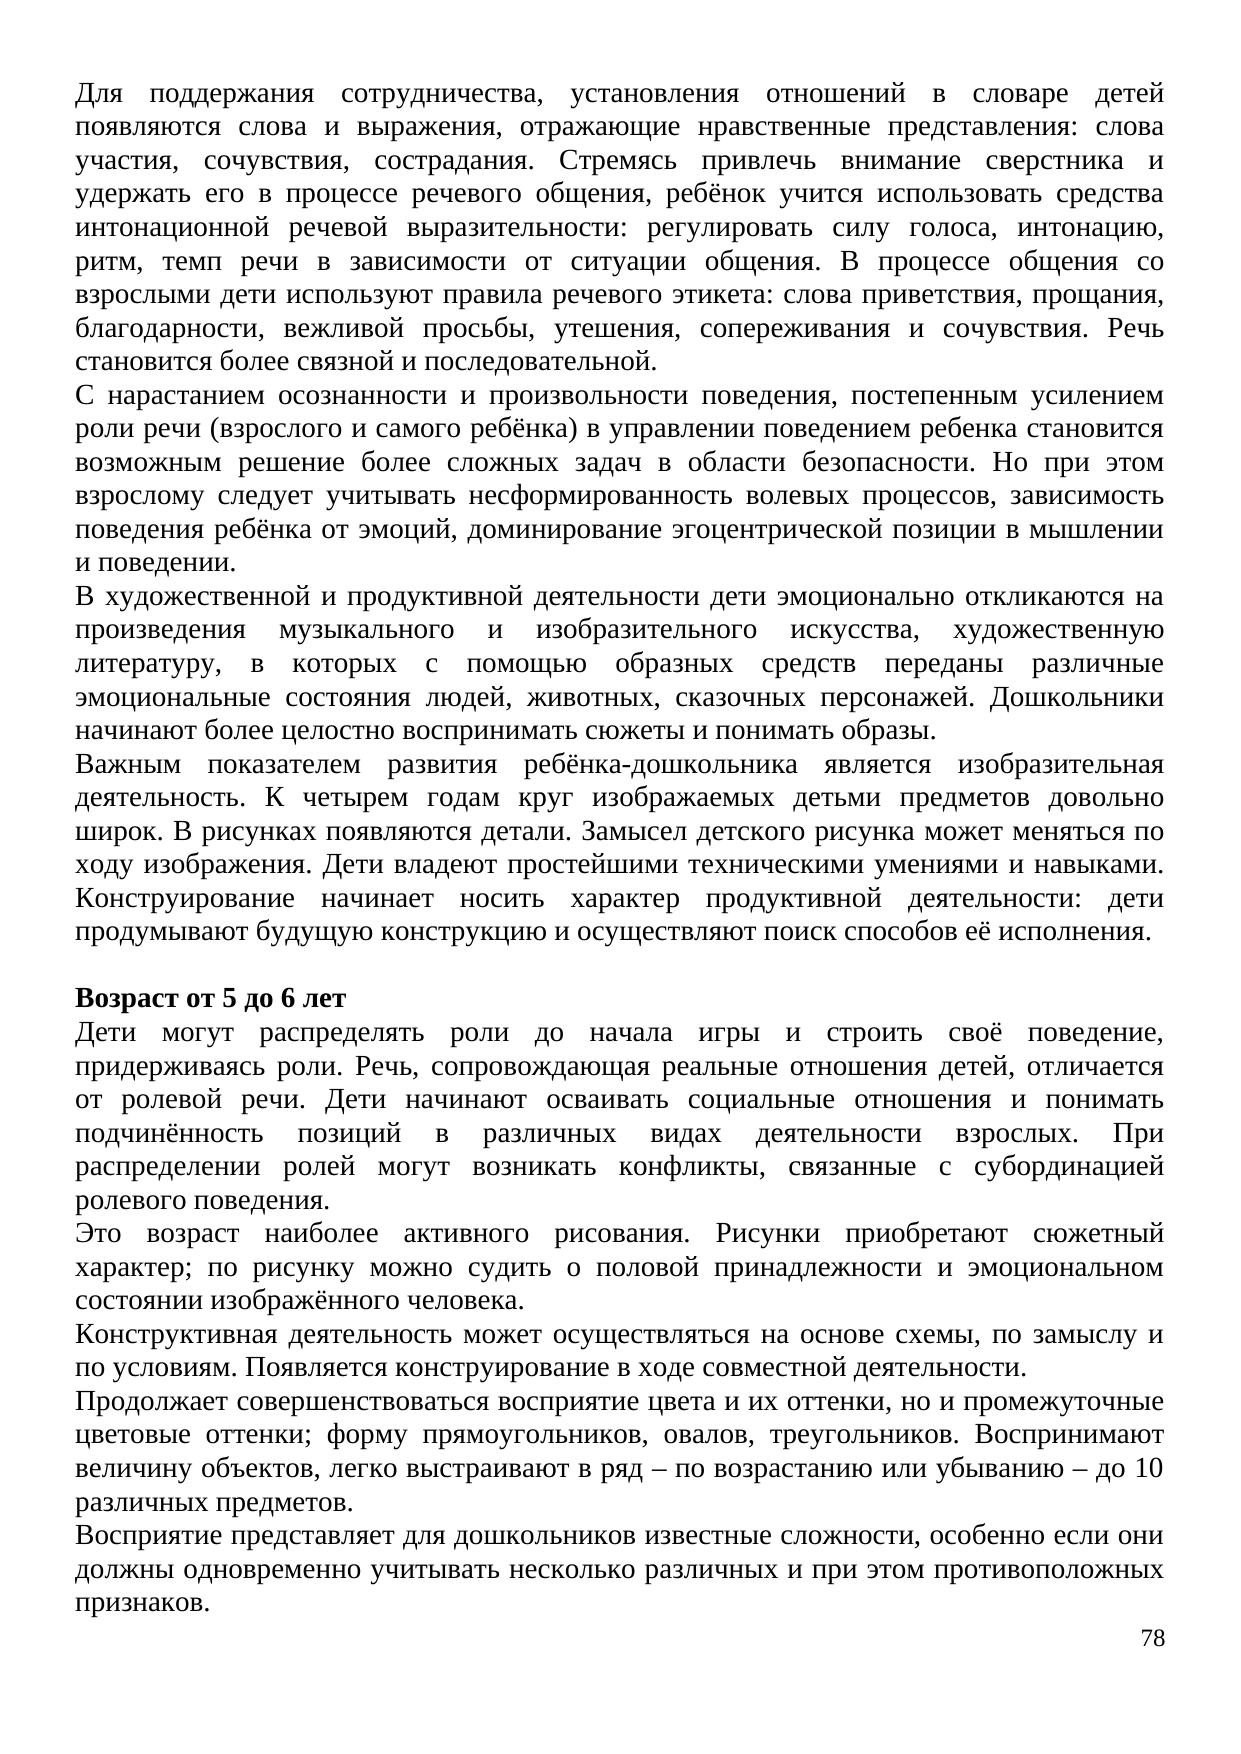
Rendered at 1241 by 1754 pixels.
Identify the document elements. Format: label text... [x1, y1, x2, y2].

text Важным показателем развития ребёнка-дошкольника является изобразительная деятельность. К четырем годам круг изображаемых детьми предметов довольно широк. В рисунках появляются детали. Замысел детского рисунка может меняться по ходу изображения. Дети владеют простейшими техническими умениями и навыками. Конструирование начинает носить характер продуктивной деятельности: дети продумывают будущую конструкцию и осуществляют поиск способов её исполнения. [75, 746, 1165, 947]
text В художественной и продуктивной деятельности дети эмоционально откликаются на произведения музыкального и изобразительного искусства, художественную литературу, в которых с помощью образных средств переданы различные эмоциональные состояния людей, животных, сказочных персонажей. Дошкольники начинают более целостно воспринимать сюжеты и понимать образы. [75, 578, 1165, 746]
text Возраст от 5 до 6 лет [75, 981, 1165, 1014]
text Для поддержания сотрудничества, установления отношений в словаре детей появляются слова и выражения, отражающие нравственные представления: слова участия, сочувствия, сострадания. Стремясь привлечь внимание сверстника и удержать его в процессе речевого общения, ребёнок учится использовать средства интонационной речевой выразительности: регулировать силу голоса, интонацию, ритм, темп речи в зависимости от ситуации общения. В процессе общения со взрослыми дети используют правила речевого этикета: слова приветствия, прощания, благодарности, вежливой просьбы, утешения, сопереживания и сочувствия. Речь становится более связной и последовательной. [75, 75, 1165, 377]
text Это возраст наиболее активного рисования. Рисунки приобретают сюжетный характер; по рисунку можно судить о половой принадлежности и эмоциональном состоянии изображённого человека. [75, 1215, 1165, 1316]
text Восприятие представляет для дошкольников известные сложности, особенно если они должны одновременно учитывать несколько различных и при этом противоположных признаков. [75, 1517, 1165, 1618]
text С нарастанием осознанности и произвольности поведения, постепенным усилением роли речи (взрослого и самого ребёнка) в управлении поведением ребенка становится возможным решение более сложных задач в области безопасности. Но при этом взрослому следует учитывать несформированность волевых процессов, зависимость поведения ребёнка от эмоций, доминирование эгоцентрической позиции в мышлении и поведении. [75, 377, 1165, 578]
text Конструктивная деятельность может осуществляться на основе схемы, по замыслу и по условиям. Появляется конструирование в ходе совместной деятельности. [75, 1316, 1165, 1383]
text Продолжает совершенствоваться восприятие цвета и их оттенки, но и промежуточные цветовые оттенки; форму прямоугольников, овалов, треугольников. Воспринимают величину объектов, легко выстраивают в ряд – по возрастанию или убыванию – до 10 различных предметов. [75, 1383, 1165, 1517]
text Дети могут распределять роли до начала игры и строить своё поведение, придерживаясь роли. Речь, сопровождающая реальные отношения детей, отличается от ролевой речи. Дети начинают осваивать социальные отношения и понимать подчинённость позиций в различных видах деятельности взрослых. При распределении ролей могут возникать конфликты, связанные с субординацией ролевого поведения. [75, 1014, 1165, 1215]
